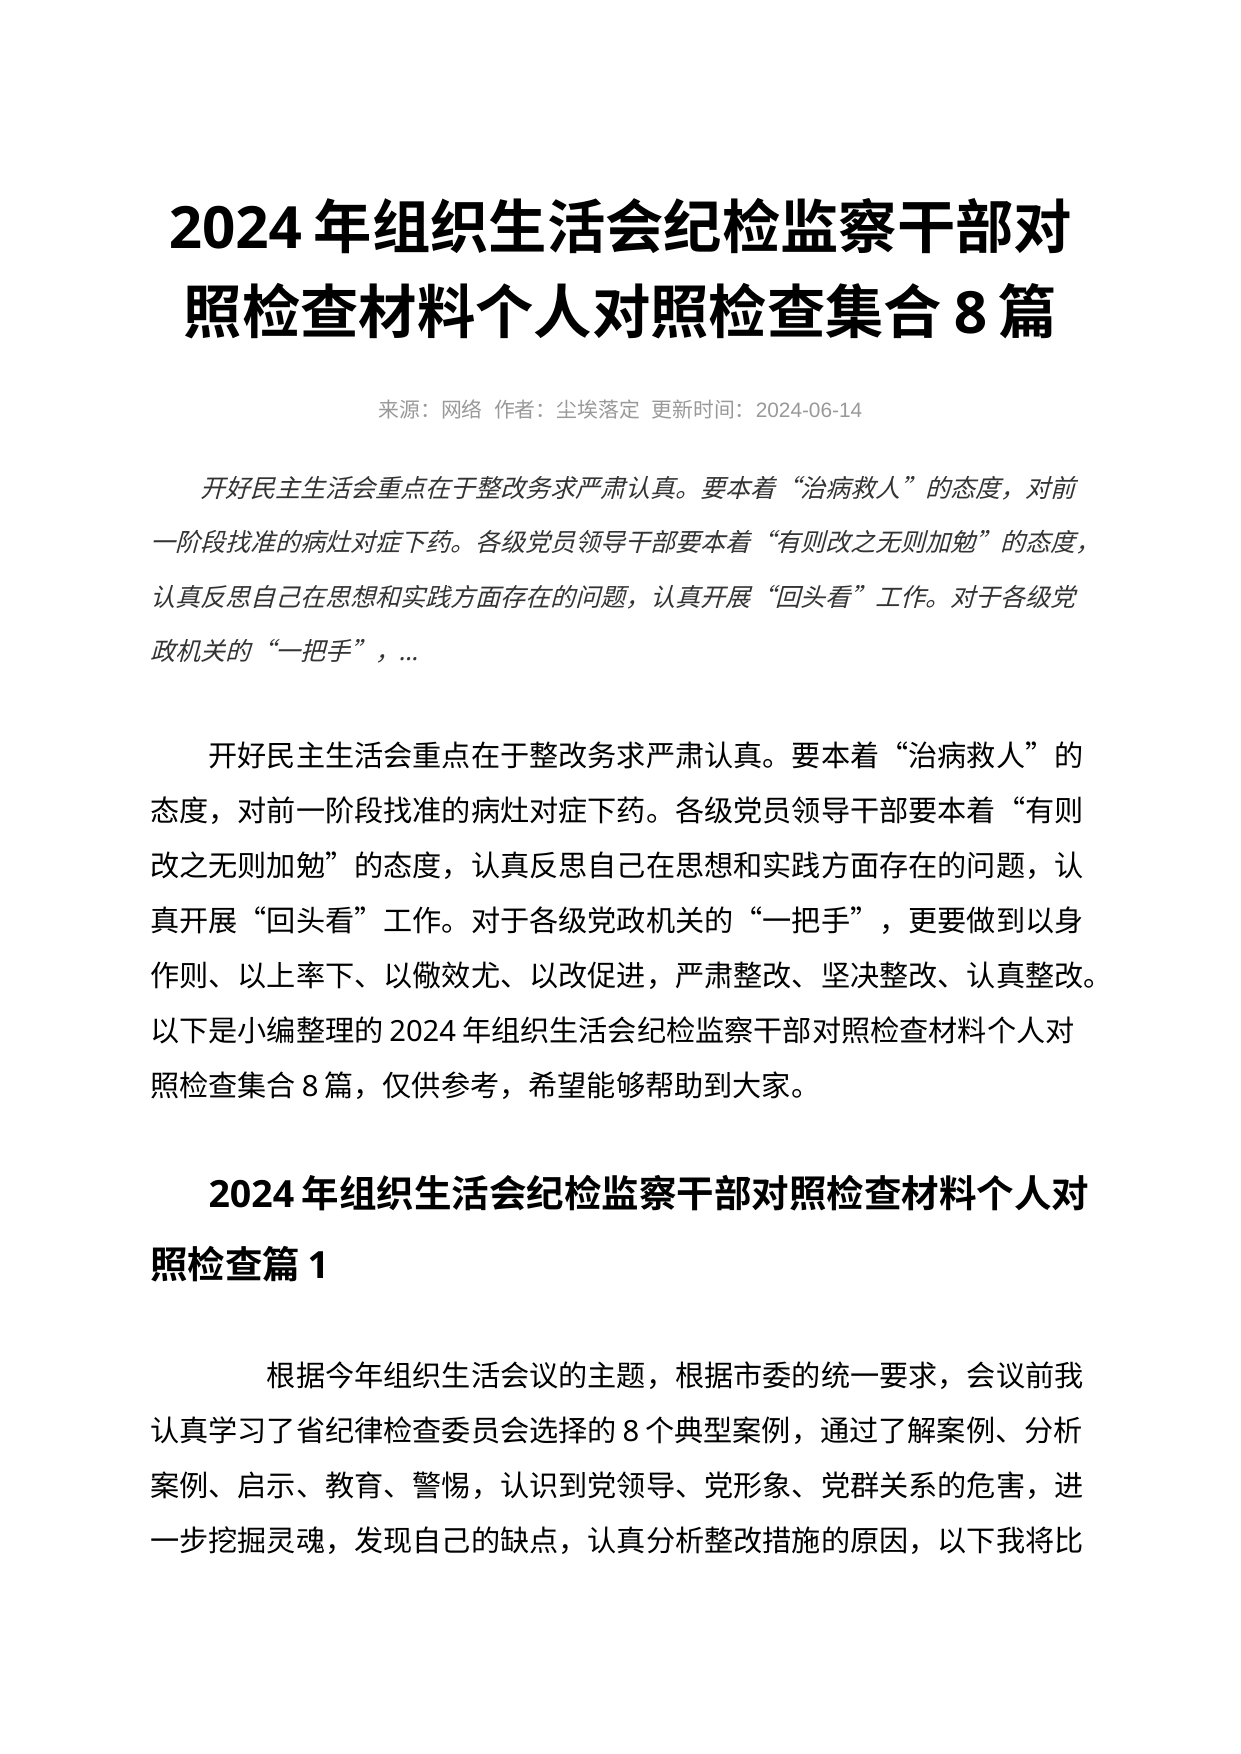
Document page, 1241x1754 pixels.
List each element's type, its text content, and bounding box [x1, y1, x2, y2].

text 来源：网络 作者：尘埃落定 更新时间：2024-06-14 [150, 398, 1090, 422]
text 开好民主生活会重点在于整改务求严肃认真。要本着“治病救人”的态度，对前一阶段找准的病灶对症下药。各级党员领导干部要本着“有则改之无则加勉”的态度，认真反思自己在思想和实践方面存在的问题，认真开展“回头看”工作。对于各级党政机关的“一把手”，... [150, 468, 1090, 668]
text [150, 1353, 1090, 1560]
text 2024年组织生活会纪检监察干部对照检查材料个人对照检查篇1 [150, 1164, 1090, 1289]
subtitle 2024年组织生活会纪检监察干部对照检查材料个人对照检查集合8篇 [150, 181, 1090, 351]
text 开好民主生活会重点在于整改务求严肃认真。要本着“治病救人”的态度，对前一阶段找准的病灶对症下药。各级党员领导干部要本着“有则改之无则加勉”的态度，认真反思自己在思想和实践方面存在的问题，认真开展“回头看”工作。对于各级党政机关的“一把手”，更要做到以身作则、以上率下、以儆效尤、以改促进，严肃整改、坚决整改、认真整改。以下是小编整理的2024年组织生活会纪检监察干部对照检查材料个人对照检查集合8篇，仅供参考，希望能够帮助到大家。 [150, 733, 1090, 1105]
